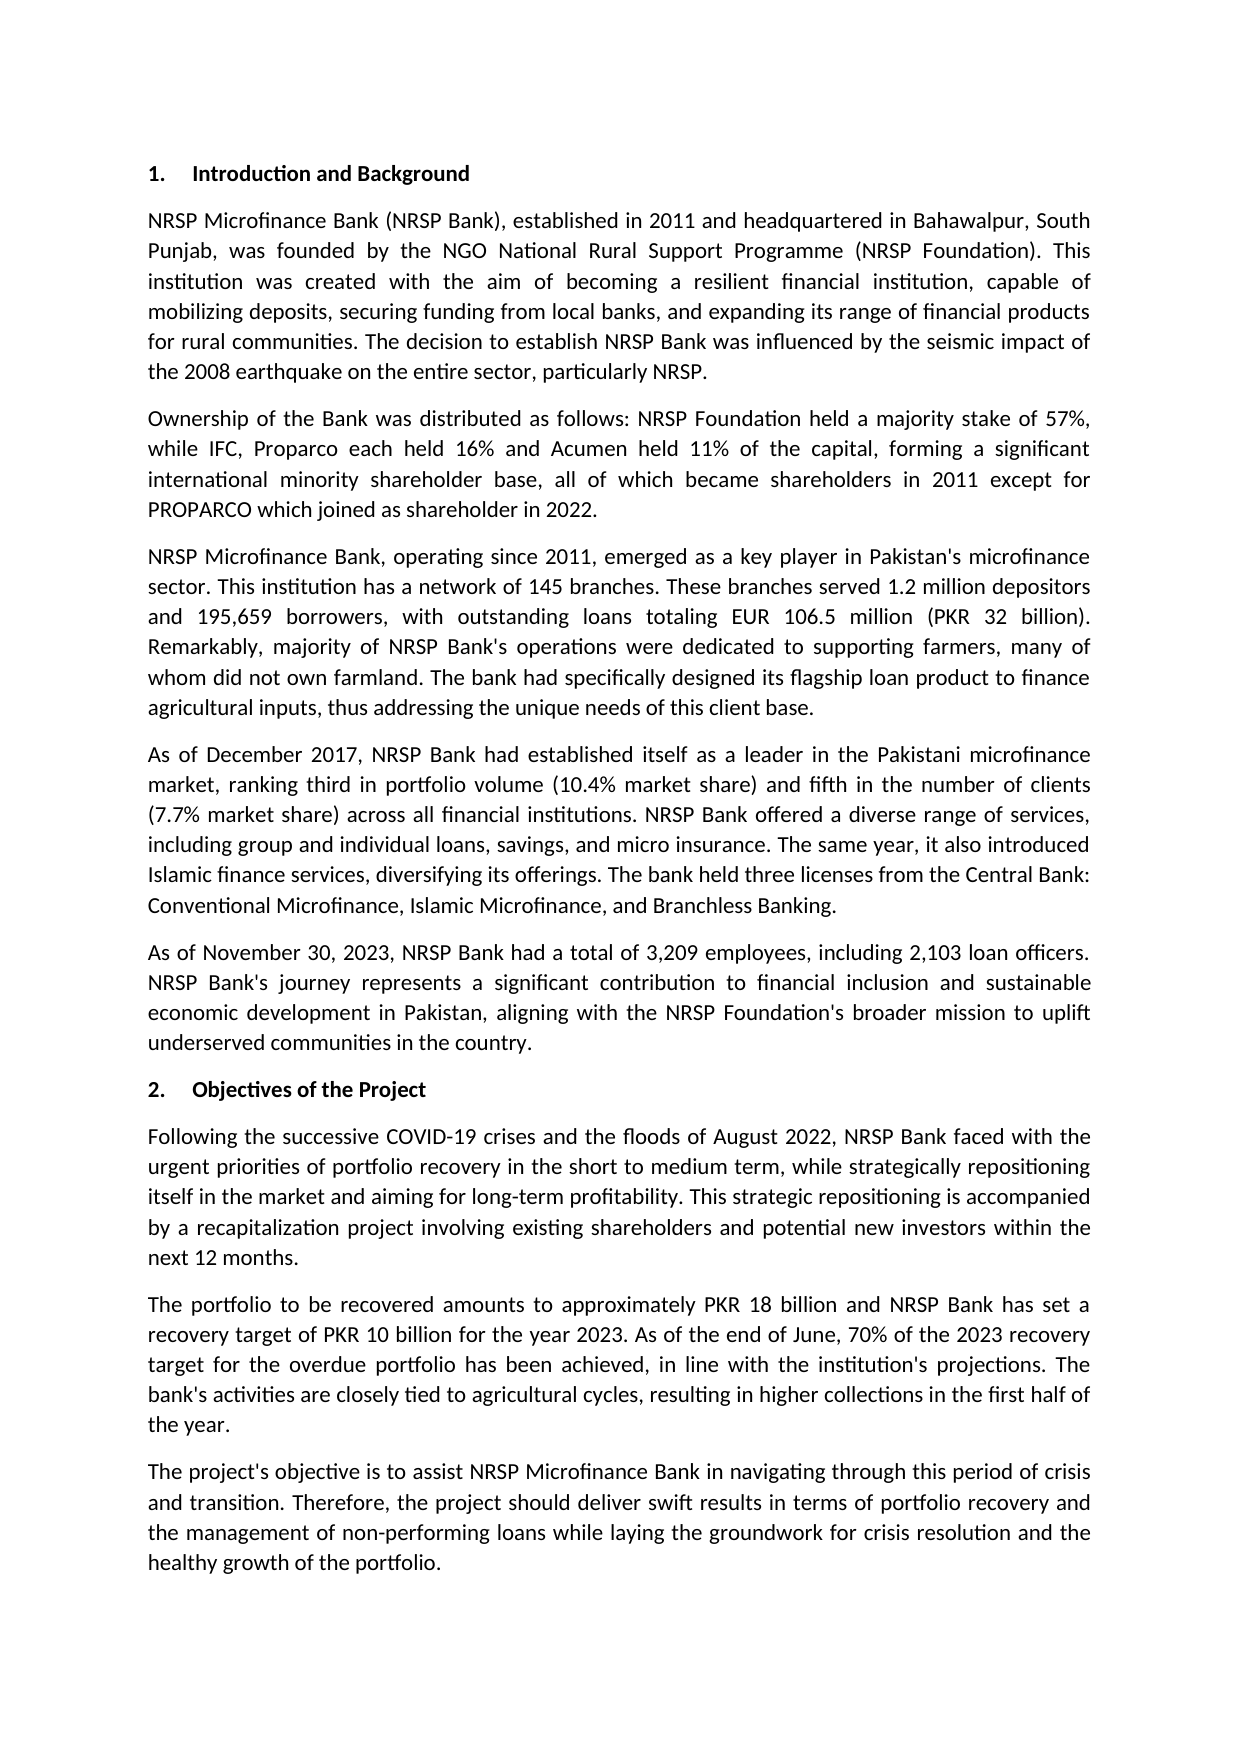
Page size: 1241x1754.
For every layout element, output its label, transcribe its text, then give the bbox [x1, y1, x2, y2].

text The portfolio to be recovered amounts to approximately PKR 18 billion and NRSP Bank has set a recovery target of PKR 10 billion for the year 2023. As of the end of June, 70% of the 2023 recovery target for the overdue portfolio has been achieved, in line with the institution's projections. The bank's activities are closely tied to agricultural cycles, resulting in higher collections in the first half of the year. [148, 1290, 1092, 1438]
text Following the successive COVID-19 crises and the floods of August 2022, NRSP Bank faced with the urgent priorities of portfolio recovery in the short to medium term, while strategically repositioning itself in the market and aiming for long-term profitability. This strategic repositioning is accompanied by a recapitalization project involving existing shareholders and potential new investors within the next 12 months. [148, 1122, 1092, 1271]
text Ownership of the Bank was distributed as follows: NRSP Foundation held a majority stake of 57%, while IFC, Proparco each held 16% and Acumen held 11% of the capital, forming a significant international minority shareholder base, all of which became shareholders in 2011 except for PROPARCO which joined as shareholder in 2022. [148, 404, 1092, 523]
text As of December 2017, NRSP Bank had established itself as a leader in the Pakistani microfinance market, ranking third in portfolio volume (10.4% market share) and fifth in the number of clients (7.7% market share) across all financial institutions. NRSP Bank offered a diverse range of services, including group and individual loans, savings, and micro insurance. The same year, it also introduced Islamic finance services, diversifying its offerings. The bank held three licenses from the Central Bank: Conventional Microfinance, Islamic Microfinance, and Branchless Banking. [148, 740, 1092, 919]
list Objectives of the Project [148, 1075, 1092, 1103]
list Introduction and Background [148, 159, 1092, 187]
text NRSP Microfinance Bank (NRSP Bank), established in 2011 and headquartered in Bahawalpur, South Punjab, was founded by the NGO National Rural Support Programme (NRSP Foundation). This institution was created with the aim of becoming a resilient financial institution, capable of mobilizing deposits, securing funding from local banks, and expanding its range of financial products for rural communities. The decision to establish NRSP Bank was influenced by the seismic impact of the 2008 earthquake on the entire sector, particularly NRSP. [148, 206, 1092, 385]
text NRSP Microfinance Bank, operating since 2011, emerged as a key player in Pakistan's microfinance sector. This institution has a network of 145 branches. These branches served 1.2 million depositors and 195,659 borrowers, with outstanding loans totaling EUR 106.5 million (PKR 32 billion). Remarkably, majority of NRSP Bank's operations were dedicated to supporting farmers, many of whom did not own farmland. The bank had specifically designed its flagship loan product to finance agricultural inputs, thus addressing the unique needs of this client base. [148, 542, 1092, 721]
text As of November 30, 2023, NRSP Bank had a total of 3,209 employees, including 2,103 loan officers. NRSP Bank's journey represents a significant contribution to financial inclusion and sustainable economic development in Pakistan, aligning with the NRSP Foundation's broader mission to uplift underserved communities in the country. [148, 938, 1092, 1056]
text The project's objective is to assist NRSP Microfinance Bank in navigating through this period of crisis and transition. Therefore, the project should deliver swift results in terms of portfolio recovery and the management of non-performing loans while laying the groundwork for crisis resolution and the healthy growth of the portfolio. [148, 1457, 1092, 1576]
